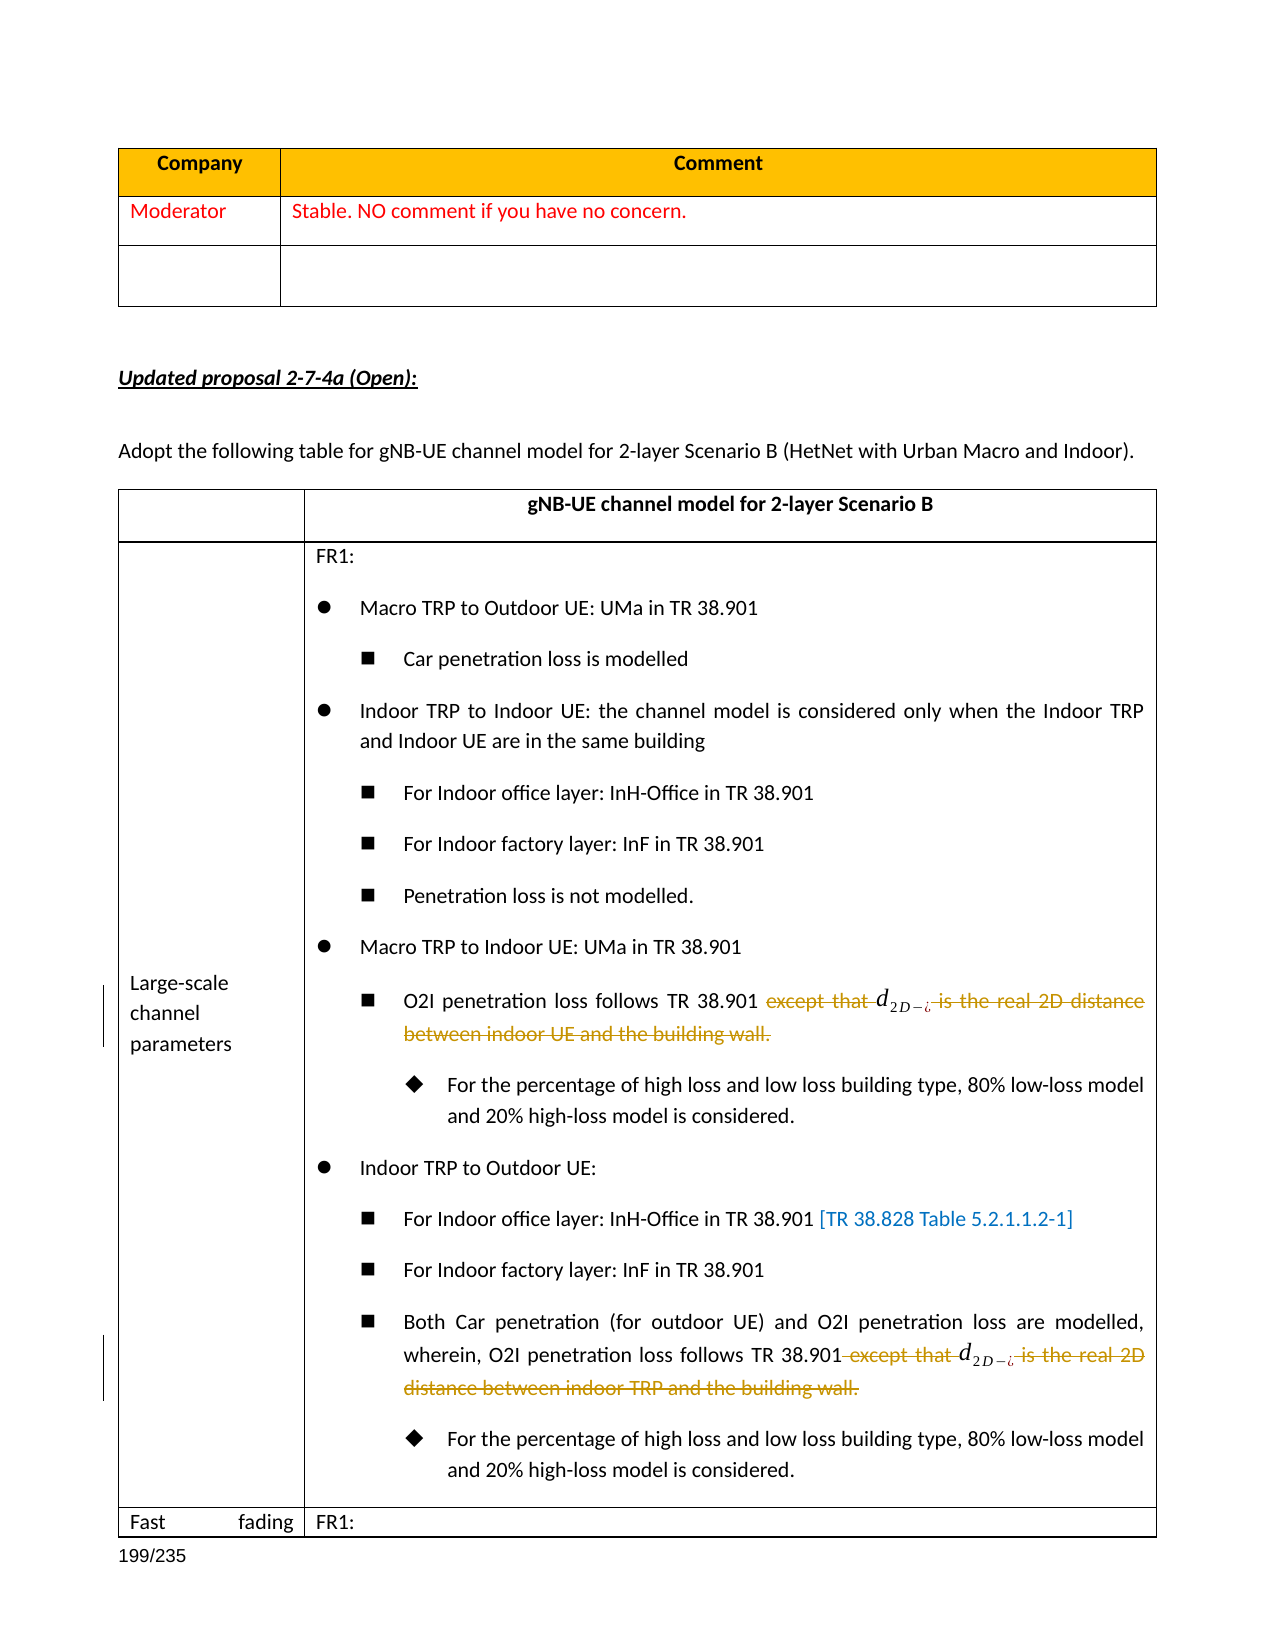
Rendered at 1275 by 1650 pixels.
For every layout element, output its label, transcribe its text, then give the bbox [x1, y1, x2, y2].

text Adopt the following table for gNB-UE channel model for 2-layer Scenario B (HetNet with Urban Macro and Indoor). [118, 438, 1157, 464]
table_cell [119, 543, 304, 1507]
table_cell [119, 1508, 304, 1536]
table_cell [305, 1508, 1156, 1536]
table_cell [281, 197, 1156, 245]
subtitle Updated proposal 2-7-4a (Open): [118, 364, 1157, 391]
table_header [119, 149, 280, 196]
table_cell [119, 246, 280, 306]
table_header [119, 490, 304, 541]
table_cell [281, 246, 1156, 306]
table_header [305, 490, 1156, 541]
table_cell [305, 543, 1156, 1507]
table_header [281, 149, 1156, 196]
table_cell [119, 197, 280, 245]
